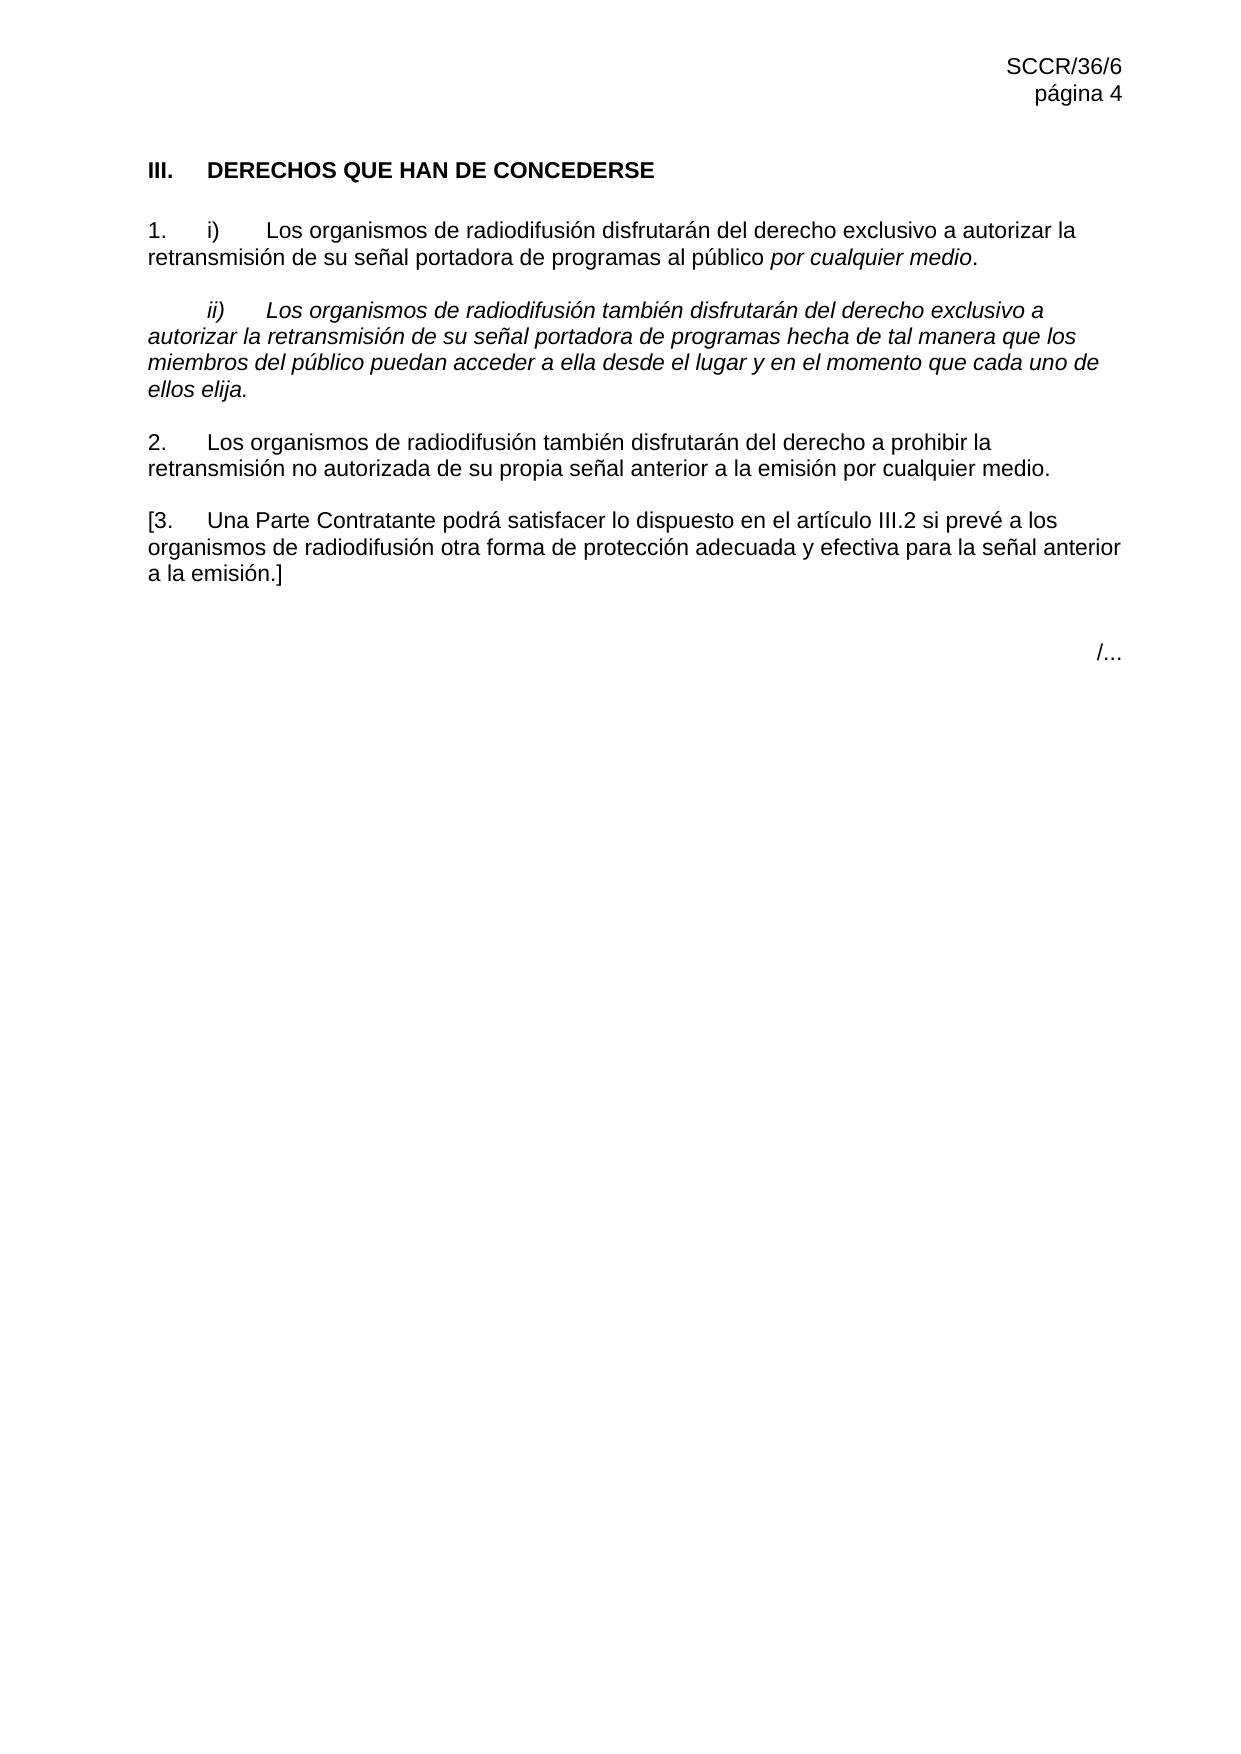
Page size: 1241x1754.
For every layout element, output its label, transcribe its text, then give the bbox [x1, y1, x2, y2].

text ii) Los organismos de radiodifusión también disfrutarán del derecho exclusivo a autorizar la retransmisión de su señal portadora de programas hecha de tal manera que los miembros del público puedan acceder a ella desde el lugar y en el momento que cada uno de ellos elija. [148, 297, 1122, 402]
text 1. i) Los organismos de radiodifusión disfrutarán del derecho exclusivo a autorizar la retransmisión de su señal portadora de programas al público por cualquier medio. [148, 216, 1122, 270]
subtitle III. DERECHOS QUE HAN DE CONCEDERSE [148, 157, 1122, 183]
text /... [148, 639, 1122, 666]
text [3. Una Parte Contratante podrá satisfacer lo dispuesto en el artículo III.2 si prevé a los organismos de radiodifusión otra forma de protección adecuada y efectiva para la señal anterior a la emisión.] [148, 507, 1122, 587]
text 2. Los organismos de radiodifusión también disfrutarán del derecho a prohibir la retransmisión no autorizada de su propia señal anterior a la emisión por cualquier medio. [148, 428, 1122, 481]
